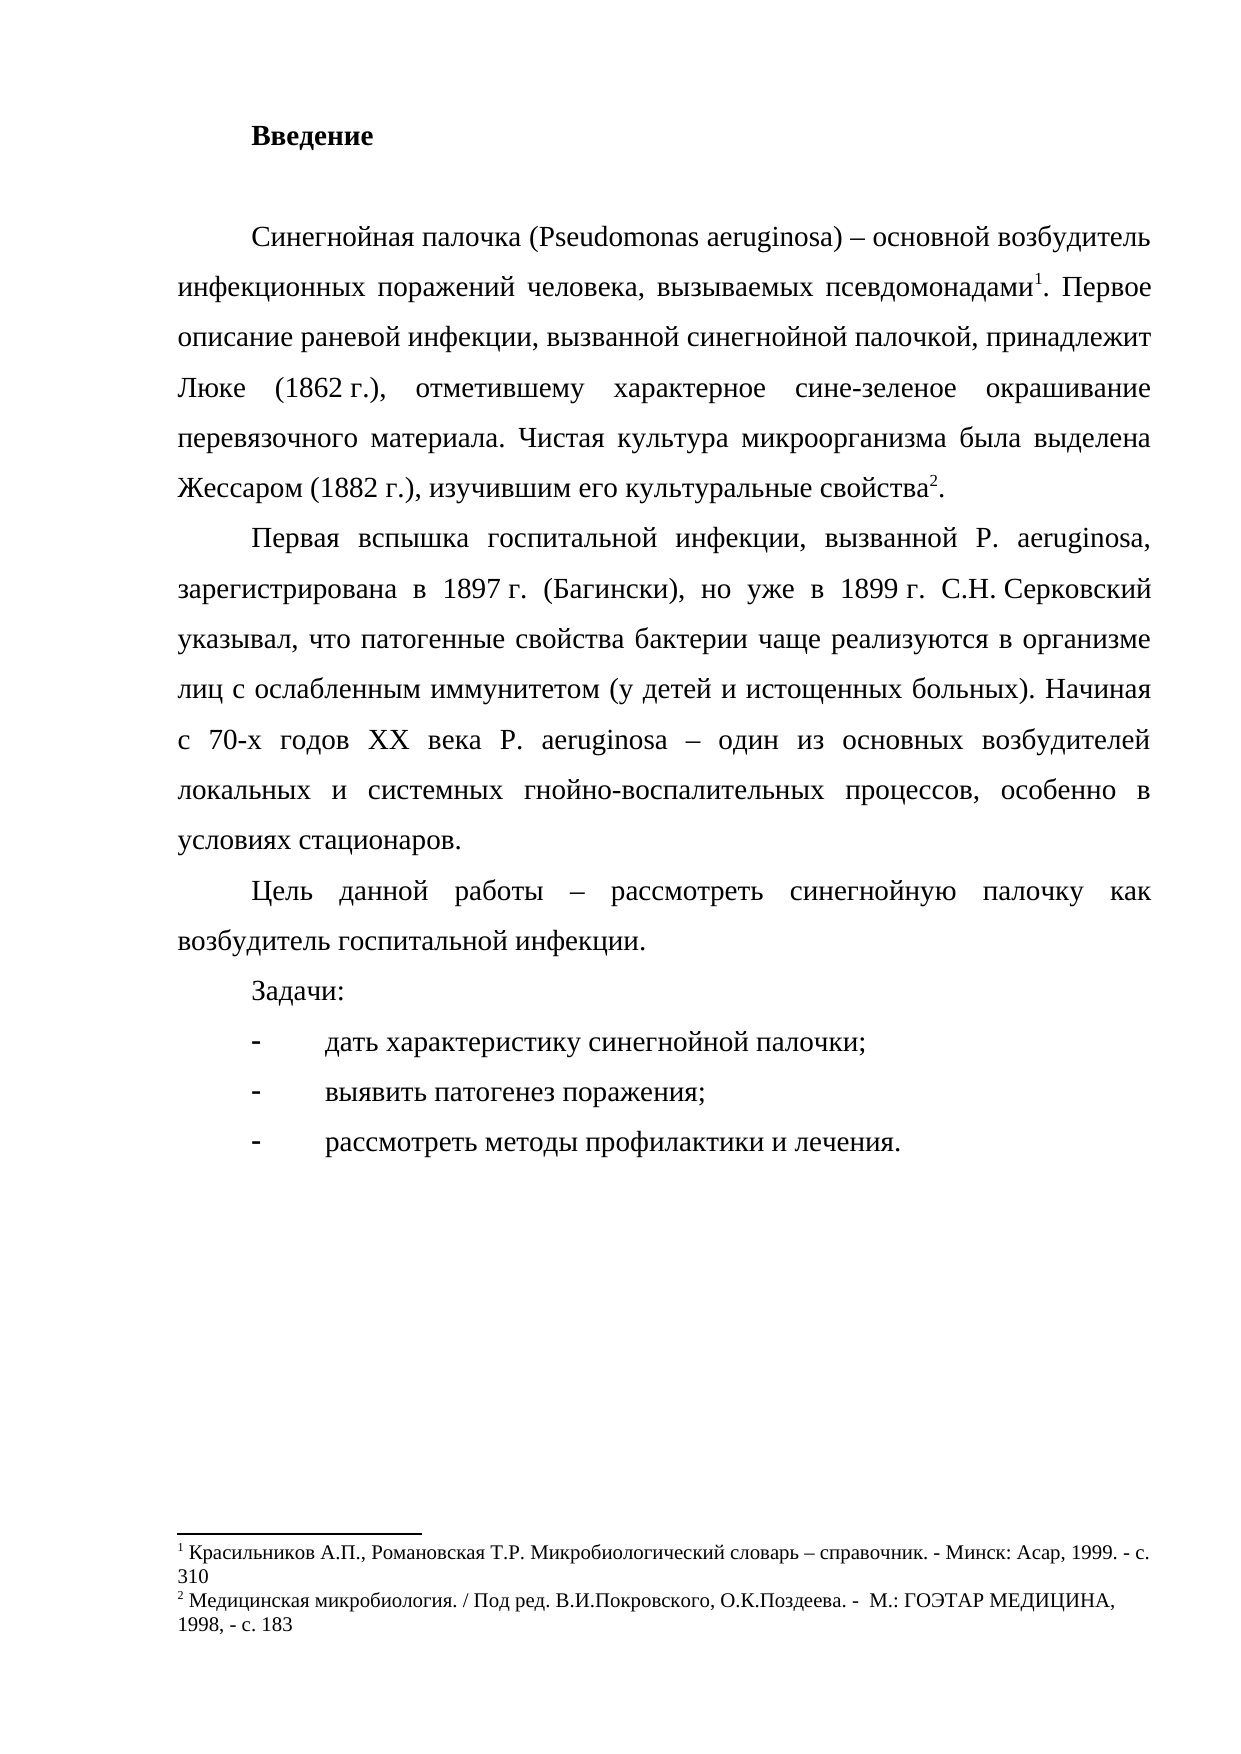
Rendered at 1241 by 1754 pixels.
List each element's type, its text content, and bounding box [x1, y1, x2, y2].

text Синегнойная палочка (Pseudomonas aeruginosa) – основной возбудитель инфекционных поражений человека, вызываемых псевдомонадами. Первое описание раневой инфекции, вызванной синегнойной палочкой, принадлежит Люке (1862 г.), отметившему характерное сине-зеленое окрашивание перевязочного материала. Чистая культура микроорганизма была выделена Жессаром (1882 г.), изучившим его культуральные свойства. [177, 219, 1152, 504]
subtitle Введение [177, 118, 1152, 152]
text Задачи: [177, 973, 1152, 1007]
list выявить патогенез поражения; [177, 1074, 1152, 1108]
text Первая вспышка госпитальной инфекции, вызванной P. aeruginosa, зарегистрирована в 1897 г. (Багински), но уже в 1899 г. С.Н. Серковский указывал, что патогенные свойства бактерии чаще реализуются в организме лиц с ослабленным иммунитетом (у детей и истощенных больных). Начиная с 70-х годов ХХ века P. aeruginosa – один из основных возбудителей локальных и системных гнойно-воспалительных процессов, особенно в условиях стационаров. [177, 521, 1152, 856]
text Цель данной работы – рассмотреть синегнойную палочку как возбудитель госпитальной инфекции. [177, 873, 1152, 957]
list рассмотреть методы профилактики и лечения. [177, 1124, 1152, 1158]
list дать характеристику синегнойной палочки; [177, 1024, 1152, 1057]
